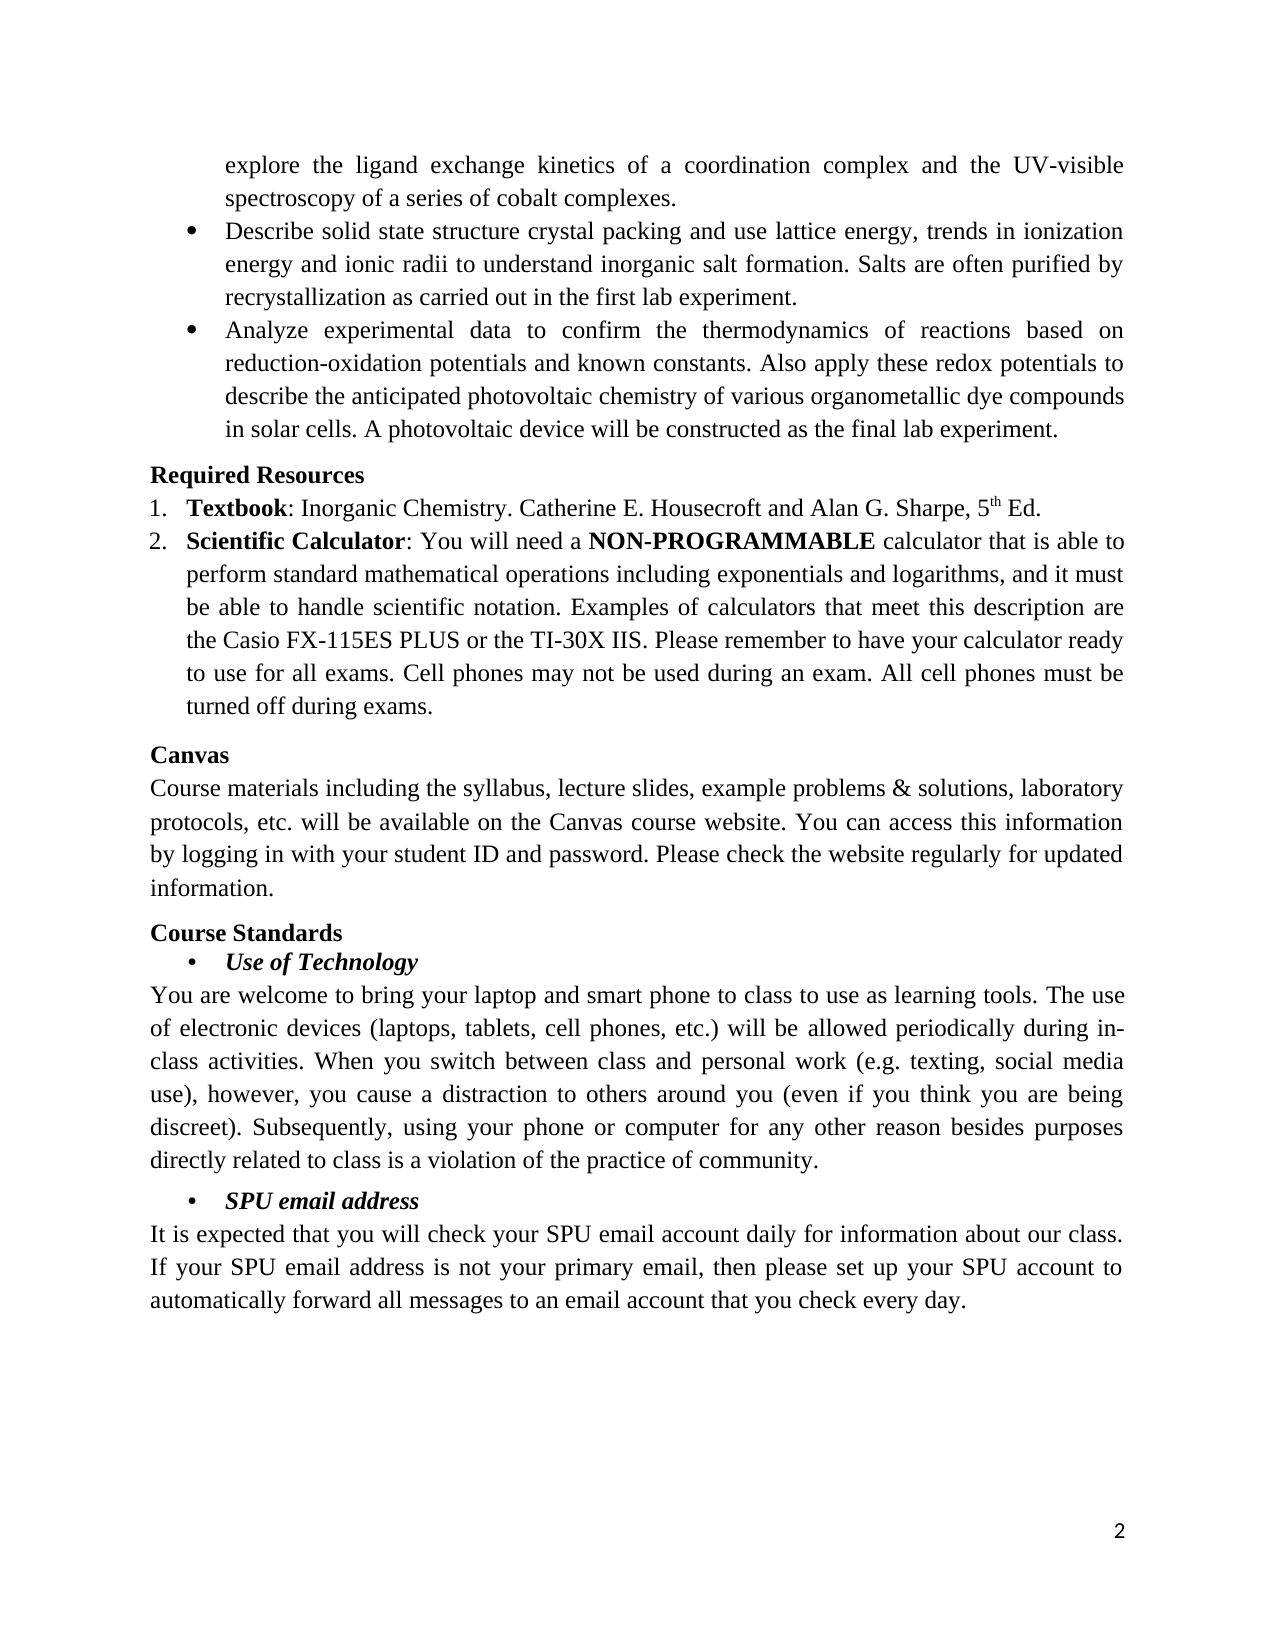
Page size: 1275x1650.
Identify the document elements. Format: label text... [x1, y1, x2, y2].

text It is expected that you will check your SPU email account daily for information about our class. If your SPU email address is not your primary email, then please set up your SPU account to automatically forward all messages to an email account that you check every day. [150, 1219, 1125, 1314]
list SPU email address [187, 1186, 1125, 1215]
list Scientific Calculator: You will need a NON-PROGRAMMABLE calculator that is able to perform standard mathematical operations including exponentials and logarithms, and it must be able to handle scientific notation. Examples of calculators that meet this description are the Casio FX-115ES PLUS or the TI-30X IIS. Please remember to have your calculator ready to use for all exams. Cell phones may not be used during an exam. All cell phones must be turned off during exams. [148, 526, 1125, 719]
text Canvas [150, 741, 1125, 769]
list Describe solid state structure crystal packing and use lattice energy, trends in ionization energy and ionic radii to understand inorganic salt formation. Salts are often purified by recrystallization as carried out in the first lab experiment. [187, 216, 1125, 311]
list Analyze experimental data to confirm the thermodynamics of reactions based on reduction-oxidation potentials and known constants. Also apply these redox potentials to describe the anticipated photovoltaic chemistry of various organometallic dye compounds in solar cells. A photovoltaic device will be constructed as the final lab experiment. [187, 315, 1125, 443]
text Course materials including the syllabus, lecture slides, example problems & solutions, laboratory protocols, etc. will be available on the Canvas course website. You can access this information by logging in with your student ID and password. Please check the website regularly for updated information. [150, 773, 1125, 901]
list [187, 150, 1125, 212]
text Course Standards [150, 918, 1125, 947]
text You are welcome to bring your laptop and smart phone to class to use as learning tools. The use of electronic devices (laptops, tablets, cell phones, etc.) will be allowed periodically during in-class activities. When you switch between class and personal work (e.g. texting, social media use), however, you cause a distraction to others around you (even if you think you are being discreet). Subsequently, using your phone or computer for any other reason besides purposes directly related to class is a violation of the practice of community. [150, 980, 1125, 1174]
list Textbook: Inorganic Chemistry. Catherine E. Housecroft and Alan G. Sharpe, 5th Ed. [148, 493, 1125, 521]
text Required Resources [150, 460, 1125, 488]
list Use of Technology [187, 947, 1125, 976]
